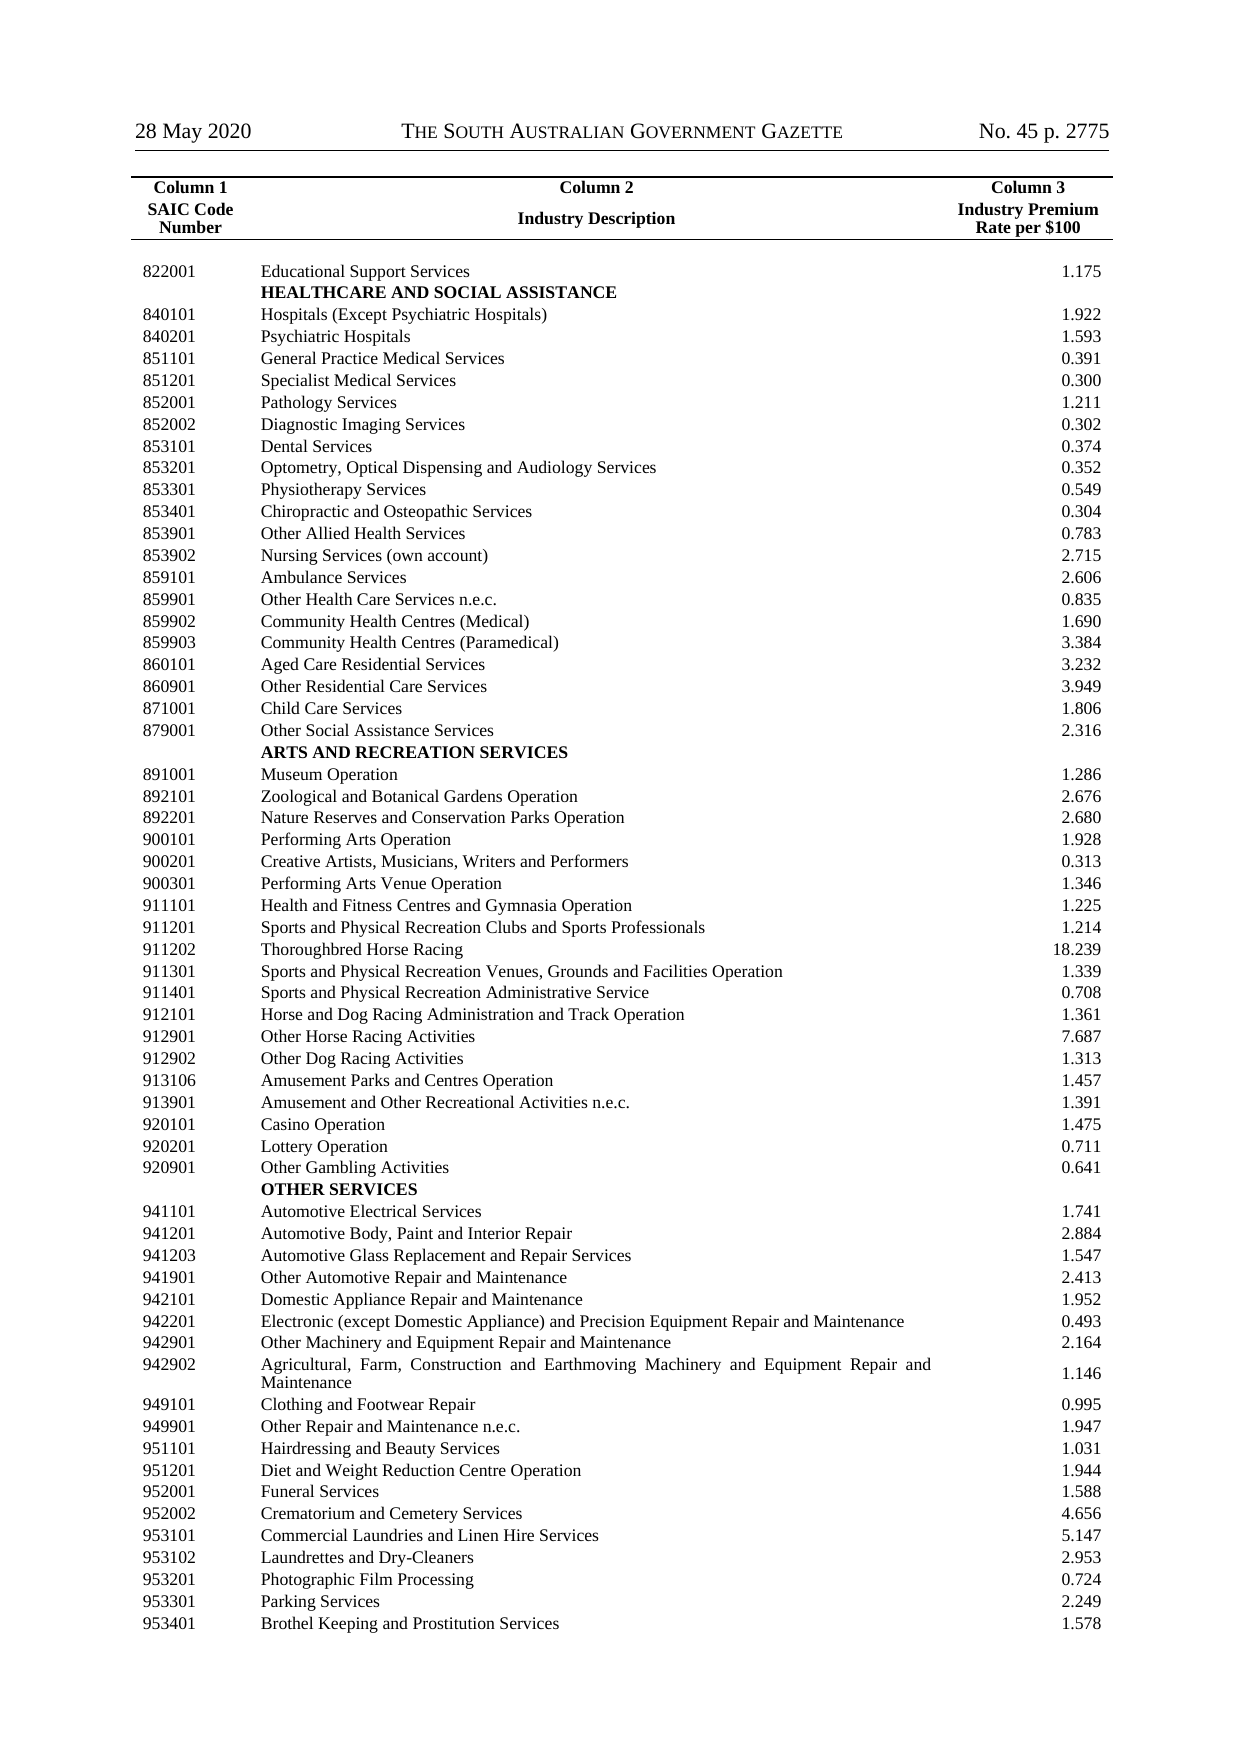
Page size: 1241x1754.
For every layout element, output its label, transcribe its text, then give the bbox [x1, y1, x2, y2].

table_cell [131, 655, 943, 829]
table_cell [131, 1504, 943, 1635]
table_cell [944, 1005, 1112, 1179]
table_header Column 3 [944, 178, 1112, 199]
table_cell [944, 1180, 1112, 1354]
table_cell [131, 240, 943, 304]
table_cell Industry Premium Rate per $100 [944, 199, 1112, 239]
table_cell SAIC Code Number [131, 199, 249, 239]
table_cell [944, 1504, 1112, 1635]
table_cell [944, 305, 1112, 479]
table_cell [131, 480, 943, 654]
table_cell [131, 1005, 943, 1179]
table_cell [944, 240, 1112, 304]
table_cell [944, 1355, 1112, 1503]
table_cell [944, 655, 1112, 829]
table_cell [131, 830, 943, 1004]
table_header Column 2 [249, 178, 943, 199]
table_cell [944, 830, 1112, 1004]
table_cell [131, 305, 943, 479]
table_header Column 1 [131, 178, 249, 199]
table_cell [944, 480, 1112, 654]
table_cell Industry Description [249, 199, 943, 239]
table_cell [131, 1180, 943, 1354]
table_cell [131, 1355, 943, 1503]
